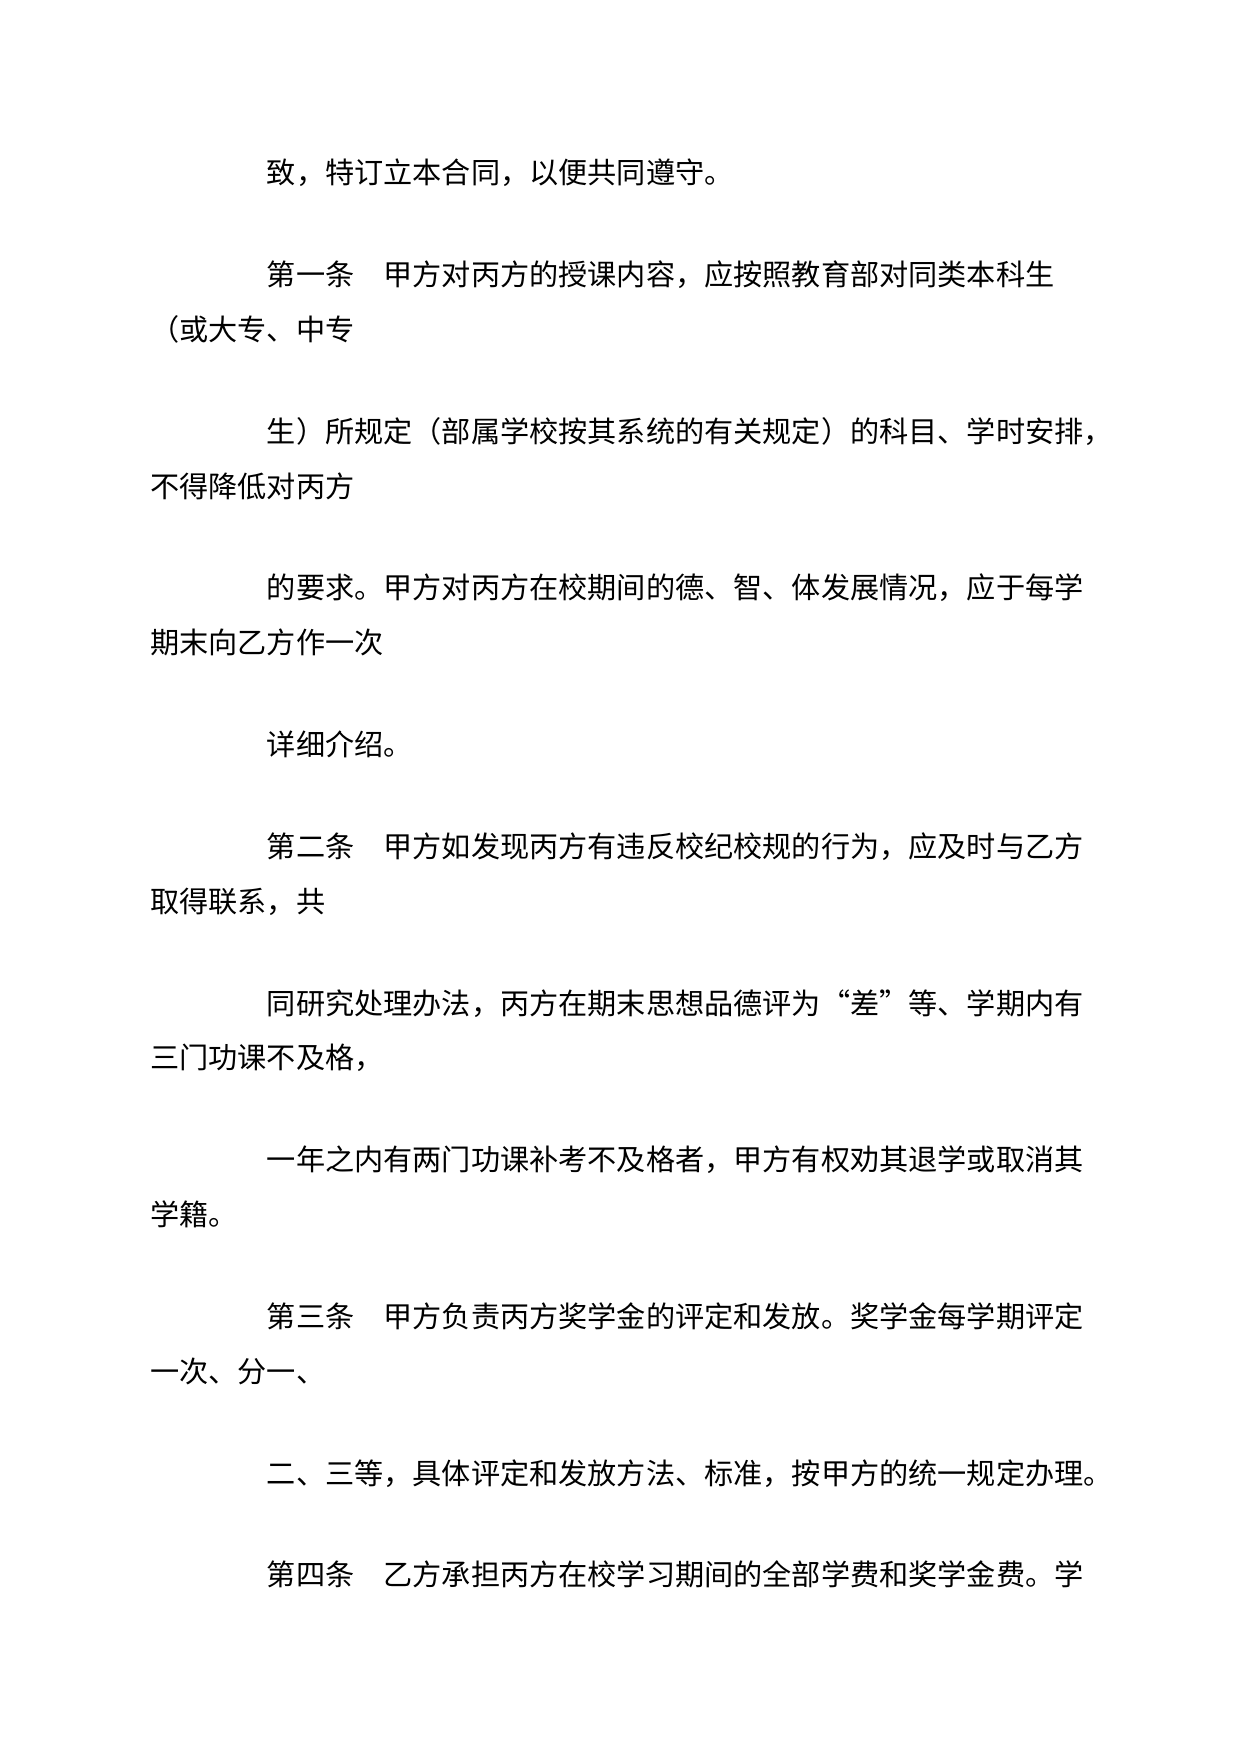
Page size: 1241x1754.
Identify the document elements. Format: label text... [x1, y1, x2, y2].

text 致，特订立本合同，以便共同遵守。 [150, 150, 1090, 192]
text 第三条 甲方负责丙方奖学金的评定和发放。奖学金每学期评定一次、分一、 [150, 1293, 1090, 1391]
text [150, 1552, 1090, 1594]
text 的要求。甲方对丙方在校期间的德、智、体发展情况，应于每学期末向乙方作一次 [150, 565, 1090, 662]
text 一年之内有两门功课补考不及格者，甲方有权劝其退学或取消其学籍。 [150, 1137, 1090, 1234]
text 生）所规定（部属学校按其系统的有关规定）的科目、学时安排，不得降低对丙方 [150, 408, 1090, 506]
text 详细介绍。 [150, 722, 1090, 764]
text 第二条 甲方如发现丙方有违反校纪校规的行为，应及时与乙方取得联系，共 [150, 823, 1090, 921]
text 二、三等，具体评定和发放方法、标准，按甲方的统一规定办理。 [150, 1450, 1090, 1492]
text 同研究处理办法，丙方在期末思想品德评为“差”等、学期内有三门功课不及格， [150, 980, 1090, 1077]
text 第一条 甲方对丙方的授课内容，应按照教育部对同类本科生（或大专、中专 [150, 252, 1090, 349]
